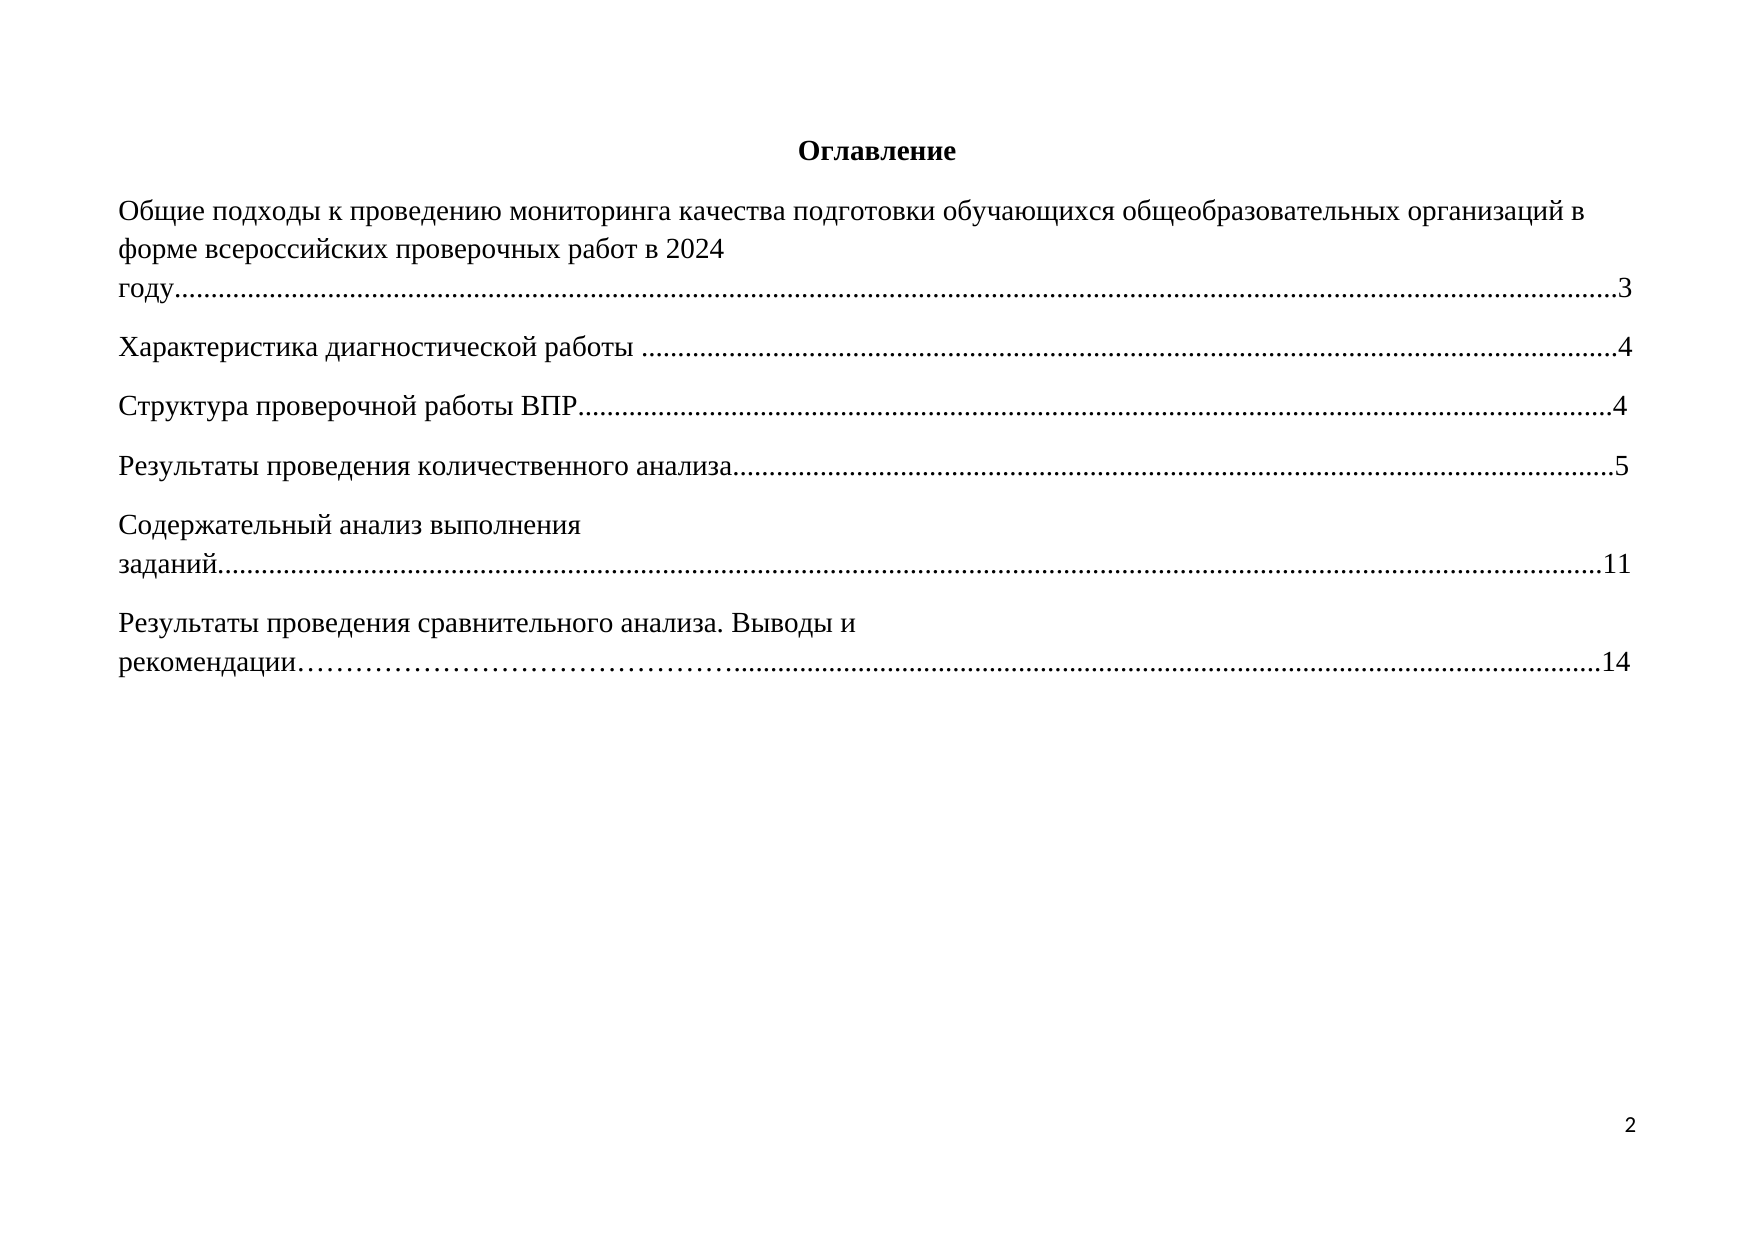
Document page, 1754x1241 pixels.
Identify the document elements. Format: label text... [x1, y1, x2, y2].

text Характеристика диагностической работы ......................................................................................................................................4 [118, 329, 1636, 363]
text Результаты проведения количественного анализа.........................................................................................................................5 [118, 448, 1636, 481]
text Результаты проведения сравнительного анализа. Выводы и рекомендации……………………………………….......................................................................................................................14 [118, 605, 1636, 677]
text Оглавление [118, 133, 1636, 167]
text Содержательный анализ выполнения заданий..............................................................................................................................................................................................11 [118, 507, 1636, 579]
text Общие подходы к проведению мониторинга качества подготовки обучающихся общеобразовательных организаций в форме всероссийских проверочных работ в 2024 году......................................................................................................................................................................................................3 [118, 193, 1636, 303]
text Структура проверочной работы ВПР..............................................................................................................................................4 [118, 388, 1636, 422]
